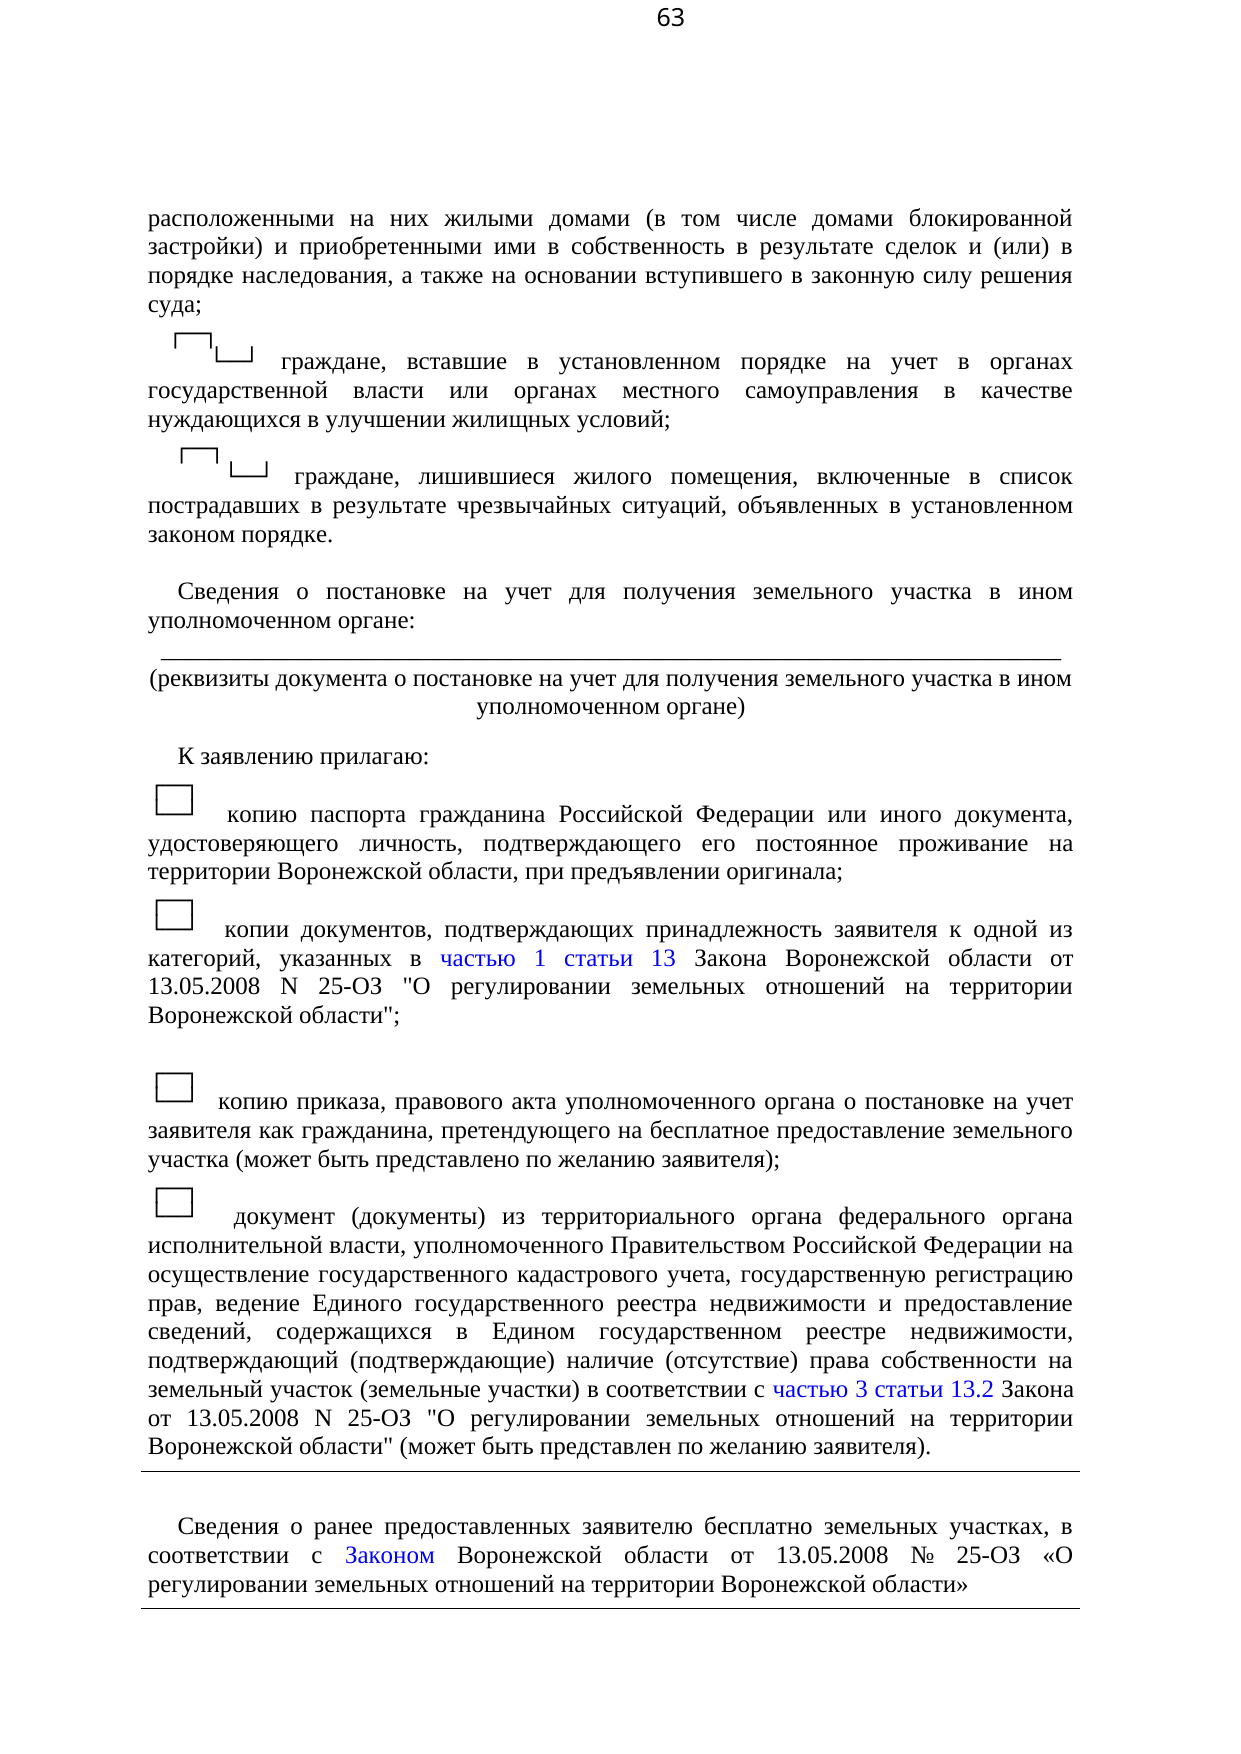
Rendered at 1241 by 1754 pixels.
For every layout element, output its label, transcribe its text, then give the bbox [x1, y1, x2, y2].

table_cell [141, 192, 1080, 731]
table_cell К заявлению прилагаю: ┌─┐ └─┘ копию паспорта гражданина Российской Федерации или иного документа, удостоверяющего личность, подтверждающего его постоянное проживание на территории Воронежской области, при предъявлении оригинала; ┌─┐ └─┘ копии документов, подтверждающих принадлежность заявителя к одной из категорий, указанных в частью 1 статьи 13 Закона Воронежской области от 13.05.2008 N 25-ОЗ "О регулировании земельных отношений на территории Воронежской области"; ┌─┐ └─┘ копию приказа, правового акта уполномоченного органа о постановке на учет заявителя как гражданина, претендующего на бесплатное предоставление земельного участка (может быть представлено по желанию заявителя); ┌─┐ └─┘ документ (документы) из территориального органа федерального органа исполнительной власти, уполномоченного Правительством Российской Федерации на осуществление государственного кадастрового учета, государственную регистрацию прав, ведение Единого государственного реестра недвижимости и предоставление сведений, содержащихся в Едином государственном реестре недвижимости, подтверждающий (подтверждающие) наличие (отсутствие) права собственности на земельный участок (земельные участки) в соответствии с частью 3 статьи 13.2 Закона от 13.05.2008 N 25-ОЗ "О регулировании земельных отношений на территории Воронежской области" (может быть представлен по желанию заявителя). [141, 731, 1080, 1471]
table_cell Сведения о ранее предоставленных заявителю бесплатно земельных участках, в соответствии с Законом Воронежской области от 13.05.2008 № 25-ОЗ «О регулировании земельных отношений на территории Воронежской области» [141, 1472, 1080, 1608]
